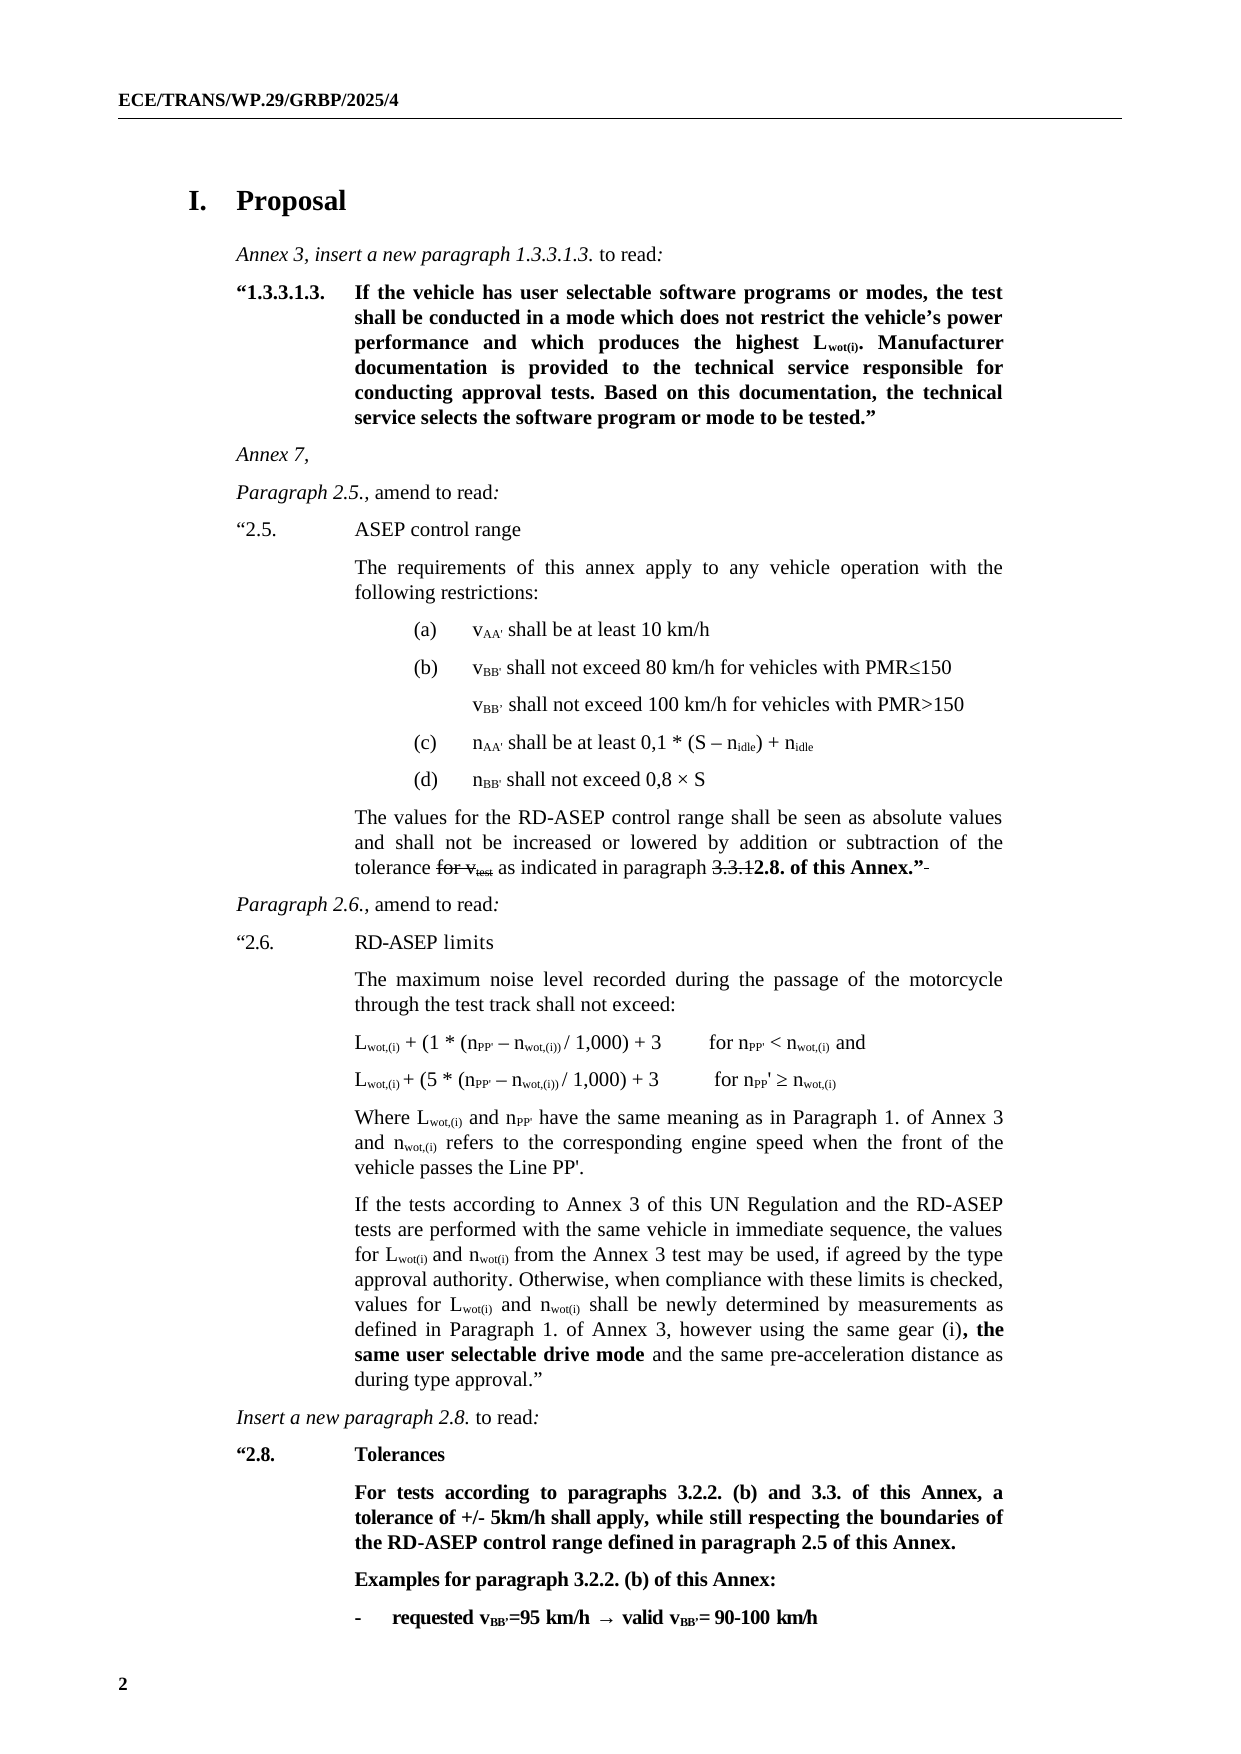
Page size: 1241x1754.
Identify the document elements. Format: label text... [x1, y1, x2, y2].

text Lwot,(i) + (1 * (nPP' – nwot,(i)) / 1,000) + 3 for nPP' < nwot,(i) and [354, 1029, 1004, 1054]
list For tests according to paragraphs 3.2.2. (b) and 3.3. of this Annex, a tolerance of +/- 5km/h shall apply, while still respecting the boundaries of the RD-ASEP control range defined in paragraph 2.5 of this Annex. [354, 1479, 1004, 1554]
text Insert a new paragraph 2.8. to read: [177, 1404, 1033, 1429]
text Paragraph 2.5., amend to read: [236, 479, 1004, 504]
list vBB’ shall not exceed 100 km/h for vehicles with PMR>150 [354, 691, 1004, 716]
text The requirements of this annex apply to any vehicle operation with the following restrictions: [354, 554, 1004, 604]
text Paragraph 2.6., amend to read: [236, 891, 1033, 916]
text Annex 7, [236, 441, 1004, 466]
text I. Proposal [177, 185, 1004, 216]
text (d) nBB' shall not exceed 0,8 × S [354, 766, 1004, 791]
text Where Lwot,(i) and nPP' have the same meaning as in Paragraph 1. of Annex 3 and nwot,(i) refers to the corresponding engine speed when the front of the vehicle passes the Line PP'. [354, 1104, 1004, 1179]
text “1.3.3.1.3. If the vehicle has user selectable software programs or modes, the test shall be conducted in a mode which does not restrict the vehicle’s power performance and which produces the highest Lwot(i). Manufacturer documentation is provided to the technical service responsible for conducting approval tests. Based on this documentation, the technical service selects the software program or mode to be tested.” [236, 279, 1004, 429]
text “2.6. RD-ASEP limits [236, 929, 1004, 954]
text “2.8. Tolerances [236, 1441, 1004, 1466]
text The values for the RD-ASEP control range shall be seen as absolute values and shall not be increased or lowered by addition or subtraction of the tolerance for vtest as indicated in paragraph 3.3.12.8. of this Annex.” [354, 804, 1004, 879]
list requested vBB’=95 km/h → valid vBB’= 90-100 km/h [354, 1604, 1004, 1629]
text If the tests according to Annex 3 of this UN Regulation and the RD-ASEP tests are performed with the same vehicle in immediate sequence, the values for Lwot(i) and nwot(i) from the Annex 3 test may be used, if agreed by the type approval authority. Otherwise, when compliance with these limits is checked, values for Lwot(i) and nwot(i) shall be newly determined by measurements as defined in Paragraph 1. of Annex 3, however using the same gear (i), the same user selectable drive mode and the same pre-acceleration distance as during type approval.” [354, 1191, 1004, 1391]
list The maximum noise level recorded during the passage of the motorcycle through the test track shall not exceed: [354, 966, 1004, 1016]
text (b) vBB' shall not exceed 80 km/h for vehicles with PMR≤150 [354, 654, 1004, 679]
text Examples for paragraph 3.2.2. (b) of this Annex: [354, 1566, 1004, 1591]
list “2.5. ASEP control range [236, 516, 1004, 541]
text Lwot,(i) + (5 * (nPP' – nwot,(i)) / 1,000) + 3 for nPP' ≥ nwot,(i) [354, 1066, 1004, 1091]
text (c) nAA' shall be at least 0,1 * (S – nidle) + nidle [354, 729, 1004, 754]
text Annex 3, insert a new paragraph 1.3.3.1.3. to read: [177, 241, 1033, 266]
text (a) vAA' shall be at least 10 km/h [354, 616, 1004, 641]
